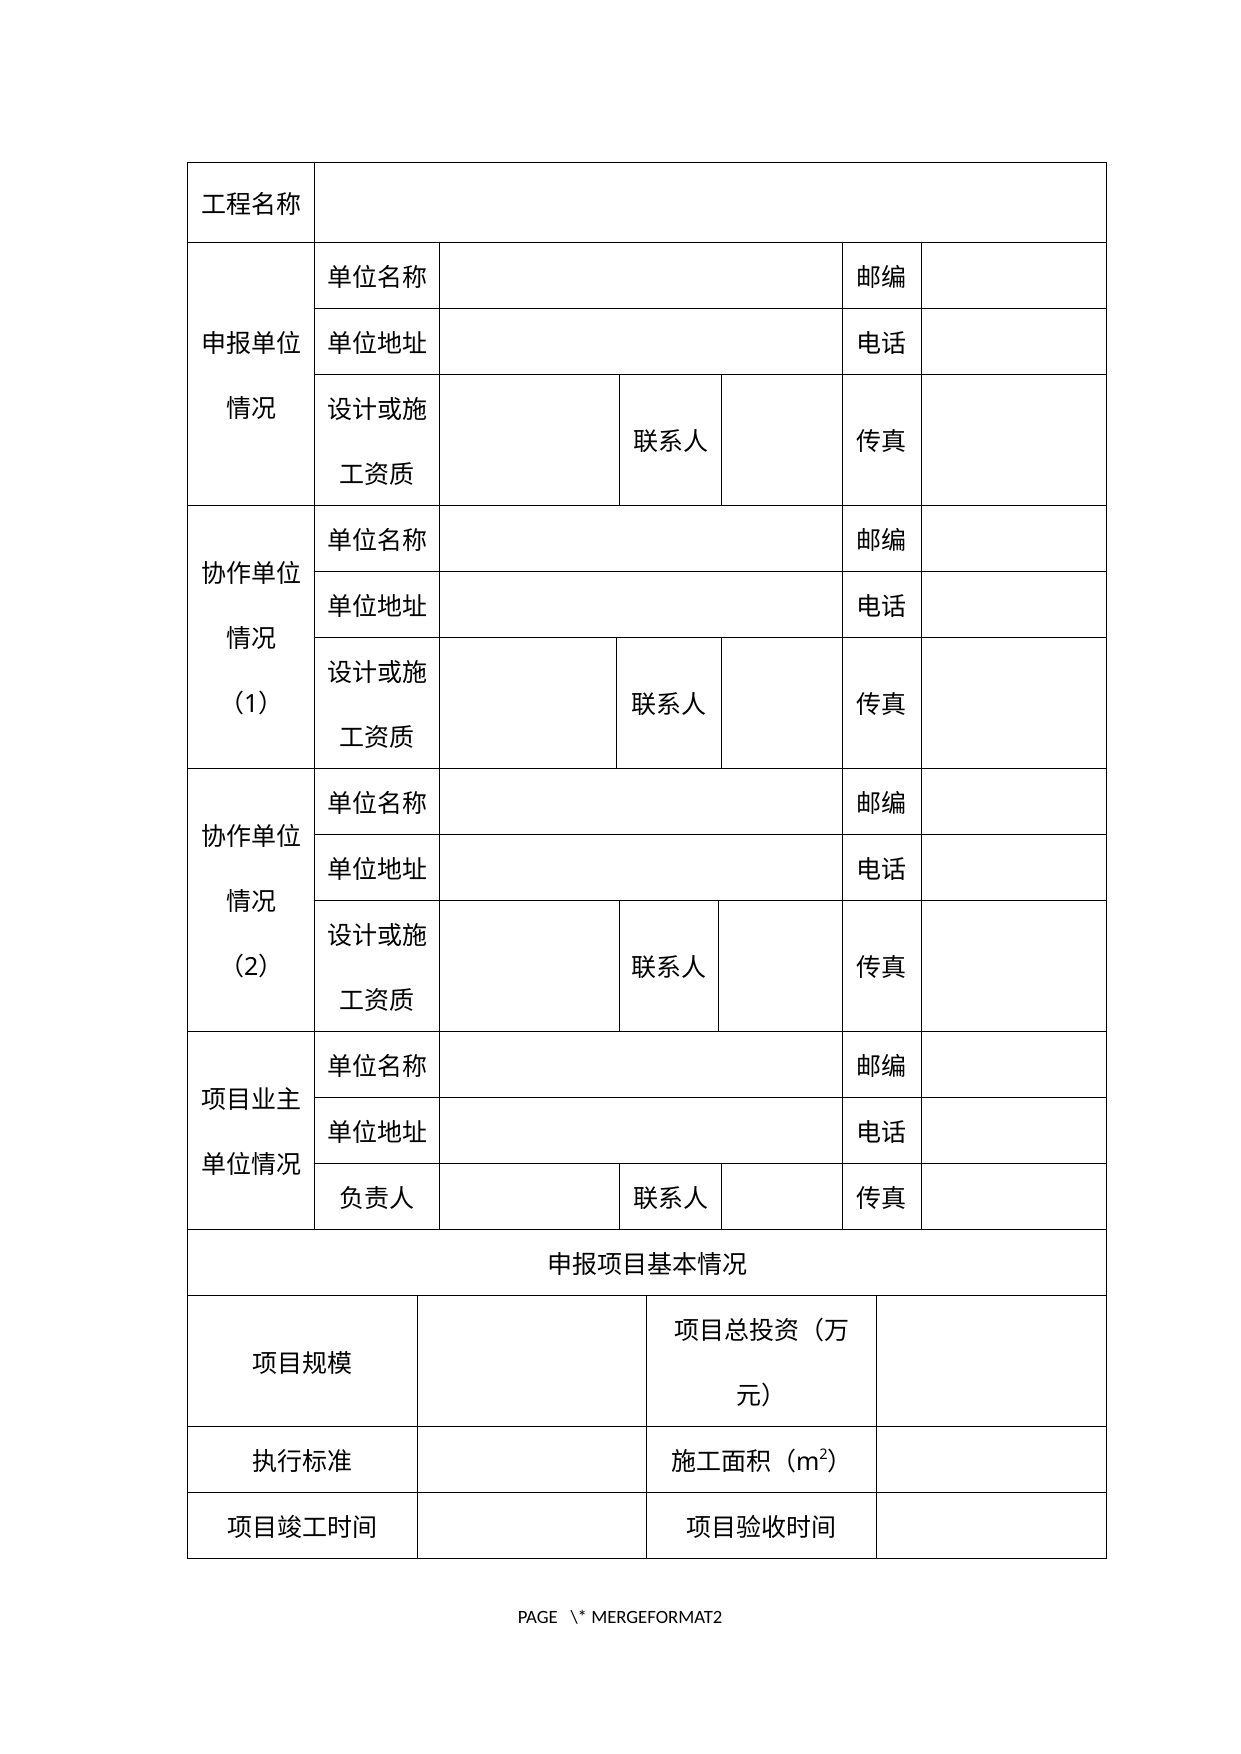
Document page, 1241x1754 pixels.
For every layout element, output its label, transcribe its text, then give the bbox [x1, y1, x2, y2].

table_cell 联系人 [617, 638, 721, 768]
table_cell 单位名称 [315, 1032, 439, 1097]
table_cell 负责人 [315, 1164, 439, 1229]
table_cell [922, 243, 1106, 308]
table_cell [877, 1493, 1106, 1558]
table_cell 传真 [843, 901, 921, 1031]
table_cell 项目竣工时间 [188, 1493, 417, 1558]
table_cell [922, 835, 1106, 900]
table_cell 设计或施工资质 [315, 375, 439, 505]
table_cell 邮编 [843, 1032, 921, 1097]
table_cell [440, 1032, 842, 1097]
table_cell [440, 243, 842, 308]
table_cell 项目总投资（万元） [647, 1296, 876, 1426]
table_cell 传真 [843, 1164, 921, 1229]
table_cell 联系人 [620, 901, 718, 1031]
table_cell 电话 [843, 309, 921, 374]
table_cell [418, 1427, 646, 1492]
table_cell 单位地址 [315, 1098, 439, 1163]
table_cell [418, 1296, 646, 1426]
table_cell [922, 375, 1106, 505]
table_cell 邮编 [843, 769, 921, 834]
table_cell [922, 309, 1106, 374]
table_cell 传真 [843, 375, 921, 505]
table_cell 电话 [843, 1098, 921, 1163]
table_cell [440, 638, 616, 768]
table_cell 项目规模 [188, 1296, 417, 1426]
table_cell [440, 309, 842, 374]
table_cell [440, 572, 842, 637]
table_cell 申报项目基本情况 [188, 1230, 1106, 1295]
table_cell [440, 375, 619, 505]
table_cell 单位名称 [315, 506, 439, 571]
table_cell 单位地址 [315, 572, 439, 637]
table_cell 单位地址 [315, 835, 439, 900]
table_cell 单位地址 [315, 309, 439, 374]
table_cell 单位名称 [315, 769, 439, 834]
table_cell [877, 1427, 1106, 1492]
table_cell 协作单位情况（1） [188, 506, 314, 768]
table_cell 协作单位情况（2） [188, 769, 314, 1031]
table_cell [440, 506, 842, 571]
table_cell [418, 1493, 646, 1558]
table_cell [722, 638, 842, 768]
table_cell [440, 835, 842, 900]
table_cell [922, 1098, 1106, 1163]
table_cell 申报单位情况 [188, 243, 314, 505]
table_cell [922, 1164, 1106, 1229]
table_cell 设计或施工资质 [315, 638, 439, 768]
table_cell [722, 1164, 842, 1229]
table_cell [440, 901, 619, 1031]
table_cell 项目业主单位情况 [188, 1032, 314, 1229]
table_cell 设计或施工资质 [315, 901, 439, 1031]
table_cell 单位名称 [315, 243, 439, 308]
table_cell 电话 [843, 572, 921, 637]
table_cell [440, 1098, 842, 1163]
table_cell [719, 901, 842, 1031]
table_cell 邮编 [843, 243, 921, 308]
table_cell 执行标准 [188, 1427, 417, 1492]
table_cell [922, 506, 1106, 571]
table_cell [440, 1164, 619, 1229]
table_cell [922, 901, 1106, 1031]
table_cell 传真 [843, 638, 921, 768]
table_cell [877, 1296, 1106, 1426]
table_cell [922, 572, 1106, 637]
table_cell 电话 [843, 835, 921, 900]
table_cell 项目验收时间 [647, 1493, 876, 1558]
table_cell [922, 769, 1106, 834]
table_cell 联系人 [620, 375, 721, 505]
table_cell [440, 769, 842, 834]
table_cell [922, 638, 1106, 768]
table_header [315, 163, 1106, 242]
table_header 工程名称 [188, 163, 314, 242]
table_cell [922, 1032, 1106, 1097]
table_cell 施工面积（m2） [647, 1427, 876, 1492]
table_cell 邮编 [843, 506, 921, 571]
table_cell 联系人 [620, 1164, 721, 1229]
table_cell [722, 375, 842, 505]
